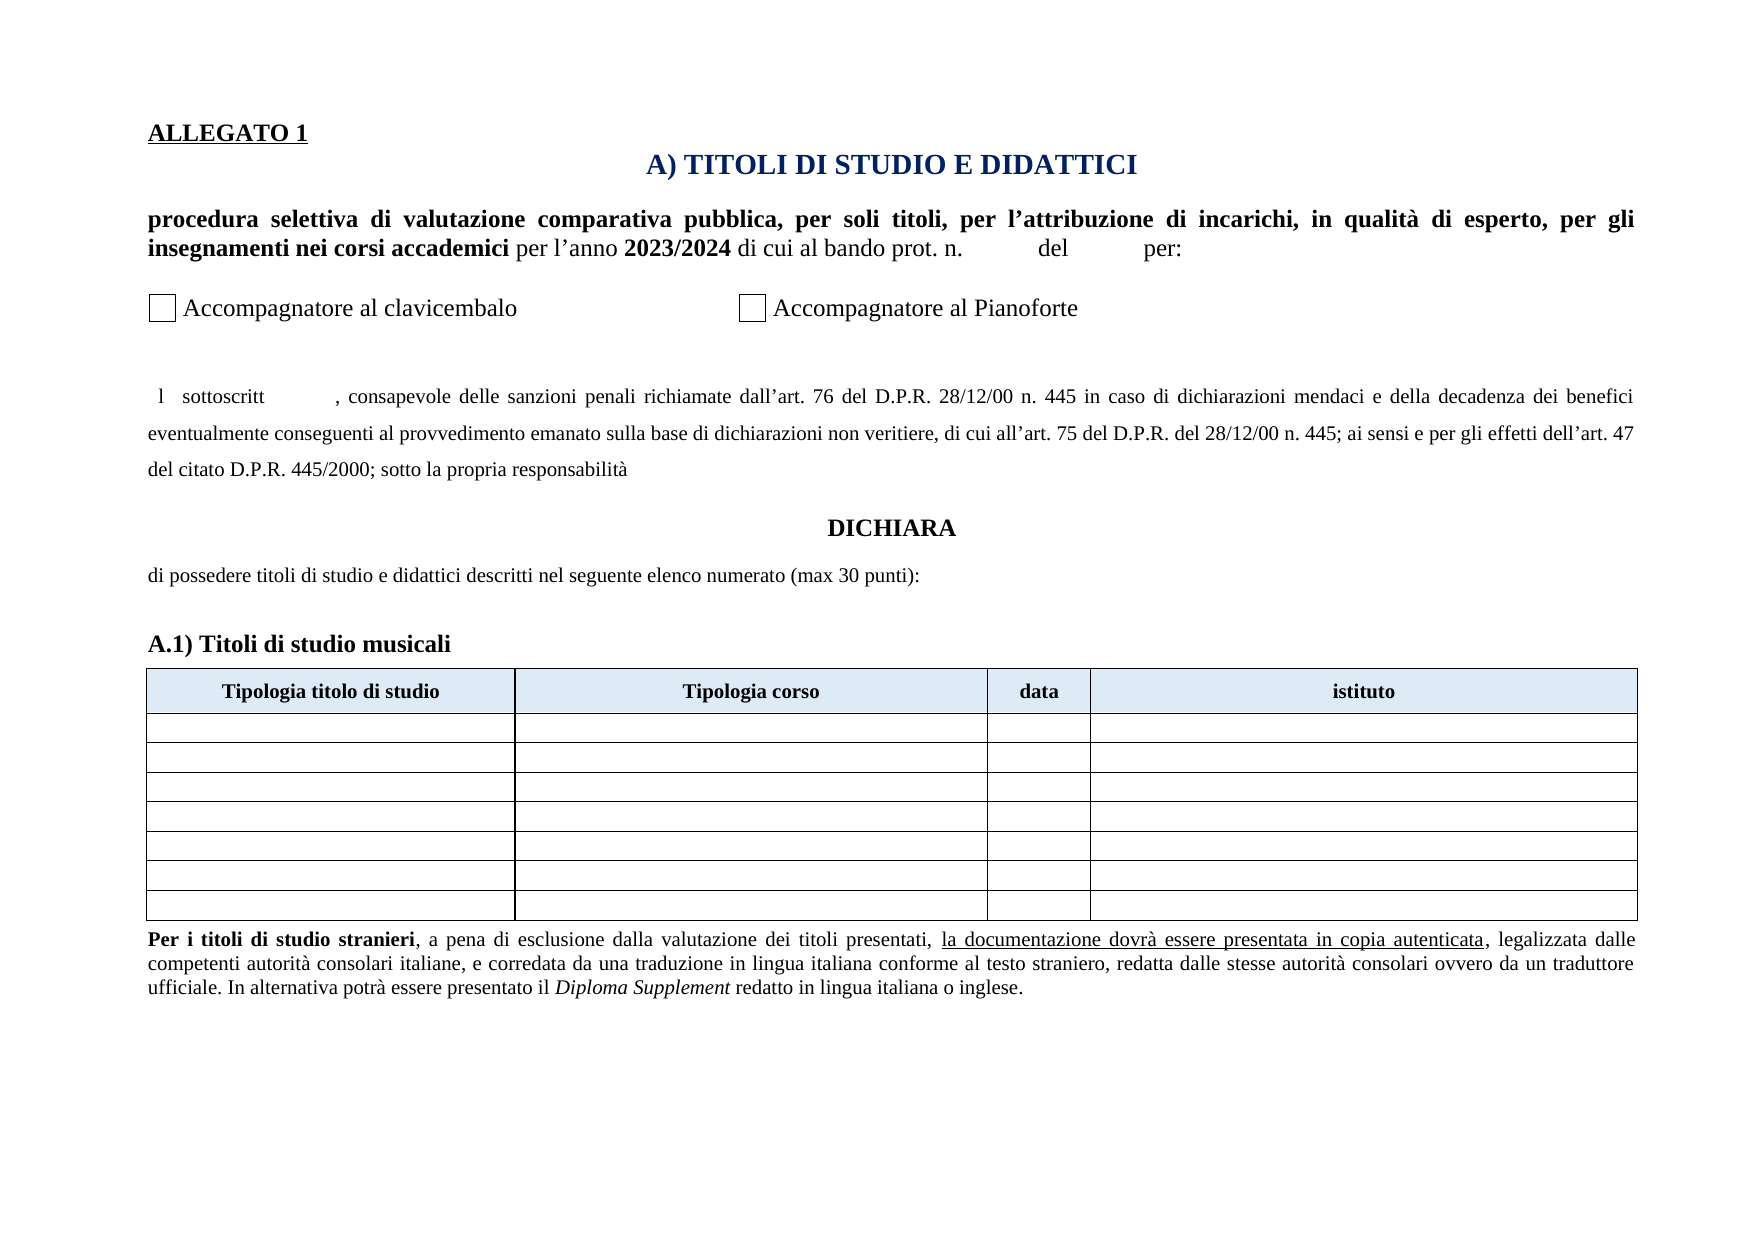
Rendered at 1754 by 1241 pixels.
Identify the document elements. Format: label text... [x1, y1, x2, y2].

table_cell [516, 743, 987, 772]
table_cell [988, 802, 1090, 831]
table_cell [1091, 832, 1637, 860]
table_cell [988, 861, 1090, 890]
table_header Tipologia corso [516, 669, 987, 712]
table_cell [516, 861, 987, 890]
text procedura selettiva di valutazione comparativa pubblica, per soli titoli, per l’attribuzione di incarichi, in qualità di esperto, per gli insegnamenti nei corsi accademici per l’anno 2023/2024 di cui al bando prot. n. del per: [148, 204, 1636, 262]
table_cell [988, 743, 1090, 772]
table_cell [988, 714, 1090, 742]
table_cell [147, 743, 514, 772]
text Accompagnatore al clavicembalo Accompagnatore al Pianoforte [148, 293, 1636, 322]
table_cell [516, 832, 987, 860]
table_cell [147, 832, 514, 860]
table_cell [1091, 861, 1637, 890]
table_cell [516, 891, 987, 919]
table_cell [147, 891, 514, 919]
text l sottoscritt , consapevole delle sanzioni penali richiamate dall’art. 76 del D.P.R. 28/12/00 n. 445 in caso di dichiarazioni mendaci e della decadenza dei benefici eventualmente conseguenti al provvedimento emanato sulla base di dichiarazioni non veritiere, di cui all’art. 75 del D.P.R. del 28/12/00 n. 445; ai sensi e per gli effetti dell’art. 47 del citato D.P.R. 445/2000; sotto la propria responsabilità [148, 384, 1636, 481]
table_cell [1091, 743, 1637, 772]
text di possedere titoli di studio e didattici descritti nel seguente elenco numerato (max 30 punti): [148, 563, 1636, 587]
table_header data [988, 669, 1090, 712]
table_cell [147, 861, 514, 890]
table_cell [988, 832, 1090, 860]
table_header Tipologia titolo di studio [147, 669, 514, 712]
table_cell [1091, 773, 1637, 801]
text ALLEGATO 1 [148, 118, 1636, 147]
table_cell [516, 773, 987, 801]
table_cell [1091, 714, 1637, 742]
table_cell [147, 802, 514, 831]
table_cell [516, 714, 987, 742]
table_cell [988, 891, 1090, 919]
table_cell [1091, 802, 1637, 831]
text A.1) Titoli di studio musicali [148, 629, 1636, 657]
table_header istituto [1091, 669, 1637, 712]
text DICHIARA [148, 513, 1636, 542]
table_cell [1091, 891, 1637, 919]
table_cell [516, 802, 987, 831]
text Per i titoli di studio stranieri, a pena di esclusione dalla valutazione dei titoli presentati, la documentazione dovrà essere presentata in copia autenticata, legalizzata dalle competenti autorità consolari italiane, e corredata da una traduzione in lingua italiana conforme al testo straniero, redatta dalle stesse autorità consolari ovvero da un traduttore ufficiale. In alternativa potrà essere presentato il Diploma Supplement redatto in lingua italiana o inglese. [148, 927, 1636, 999]
table_cell [988, 773, 1090, 801]
text A) TITOLI DI STUDIO E DIDATTICI [148, 147, 1636, 180]
table_cell [147, 773, 514, 801]
table_cell [147, 714, 514, 742]
